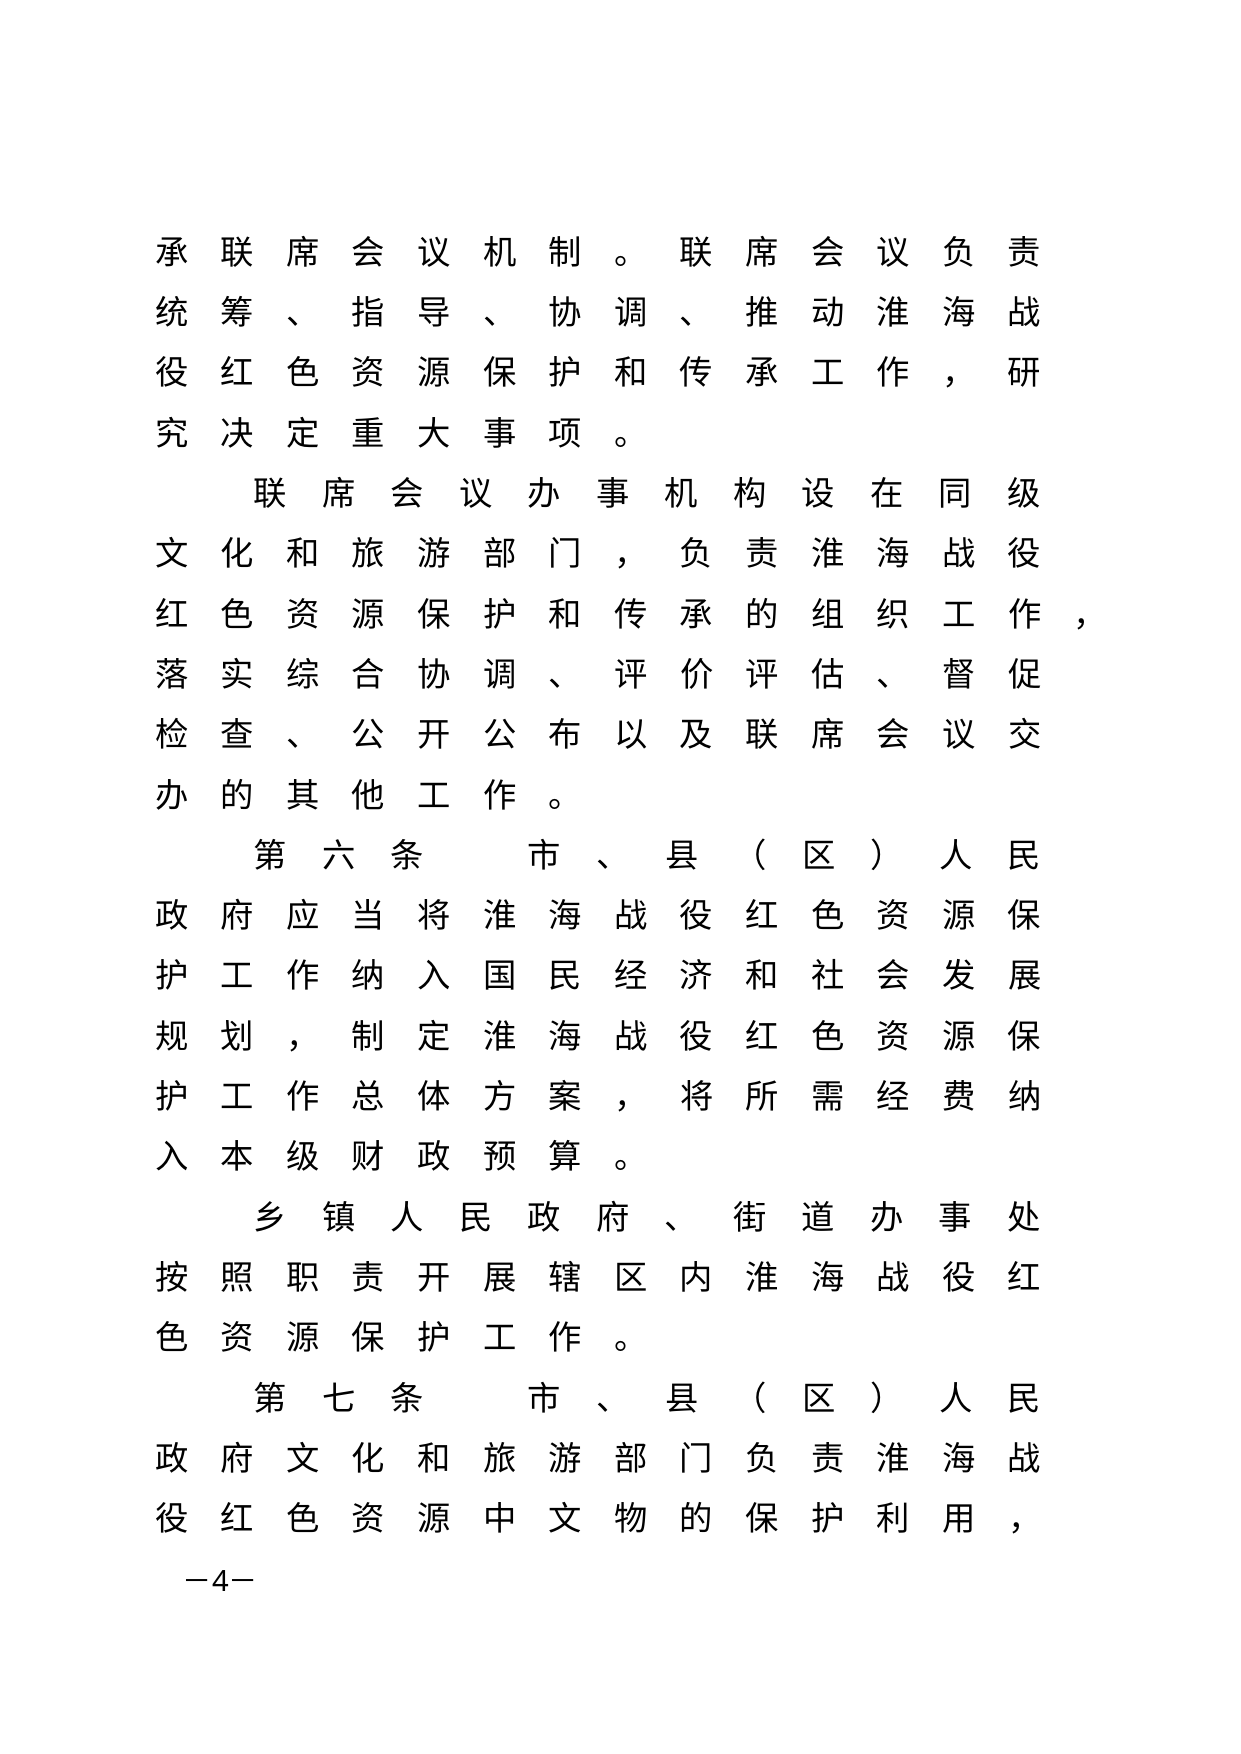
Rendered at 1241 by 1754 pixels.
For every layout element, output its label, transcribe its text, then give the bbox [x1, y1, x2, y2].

text 联席会议办事机构设在同级文化和旅游部门，负责淮海战役红色资源保护和传承的组织工作，落实综合协调、评价评估、督促检查、公开公布以及联席会议交办的其他工作。 [155, 461, 1073, 823]
text 第七条 市、县（区）人民政府文化和旅游部门负责淮海战役红色资源中文物的保护利用，与淮海战役红色资源保护和传承相关的公共文化、旅游服务等工作。 [155, 1365, 1073, 1546]
text 第五条 建立党委宣传部门牵头，党史研究、档案、文化和旅游、退役军人事务、发展改革、财政、公安、教育、自然资源和规划、住房城乡建设等部门为主要成员单位的红色资源保护和传承联席会议机制。联席会议负责统筹、指导、协调、推动淮海战役红色资源保护和传承工作，研究决定重大事项。 [155, 219, 1073, 461]
text 乡镇人民政府、街道办事处按照职责开展辖区内淮海战役红色资源保护工作。 [155, 1184, 1073, 1365]
text 第六条 市、县（区）人民政府应当将淮海战役红色资源保护工作纳入国民经济和社会发展规划，制定淮海战役红色资源保护工作总体方案，将所需经费纳入本级财政预算。 [155, 823, 1073, 1184]
